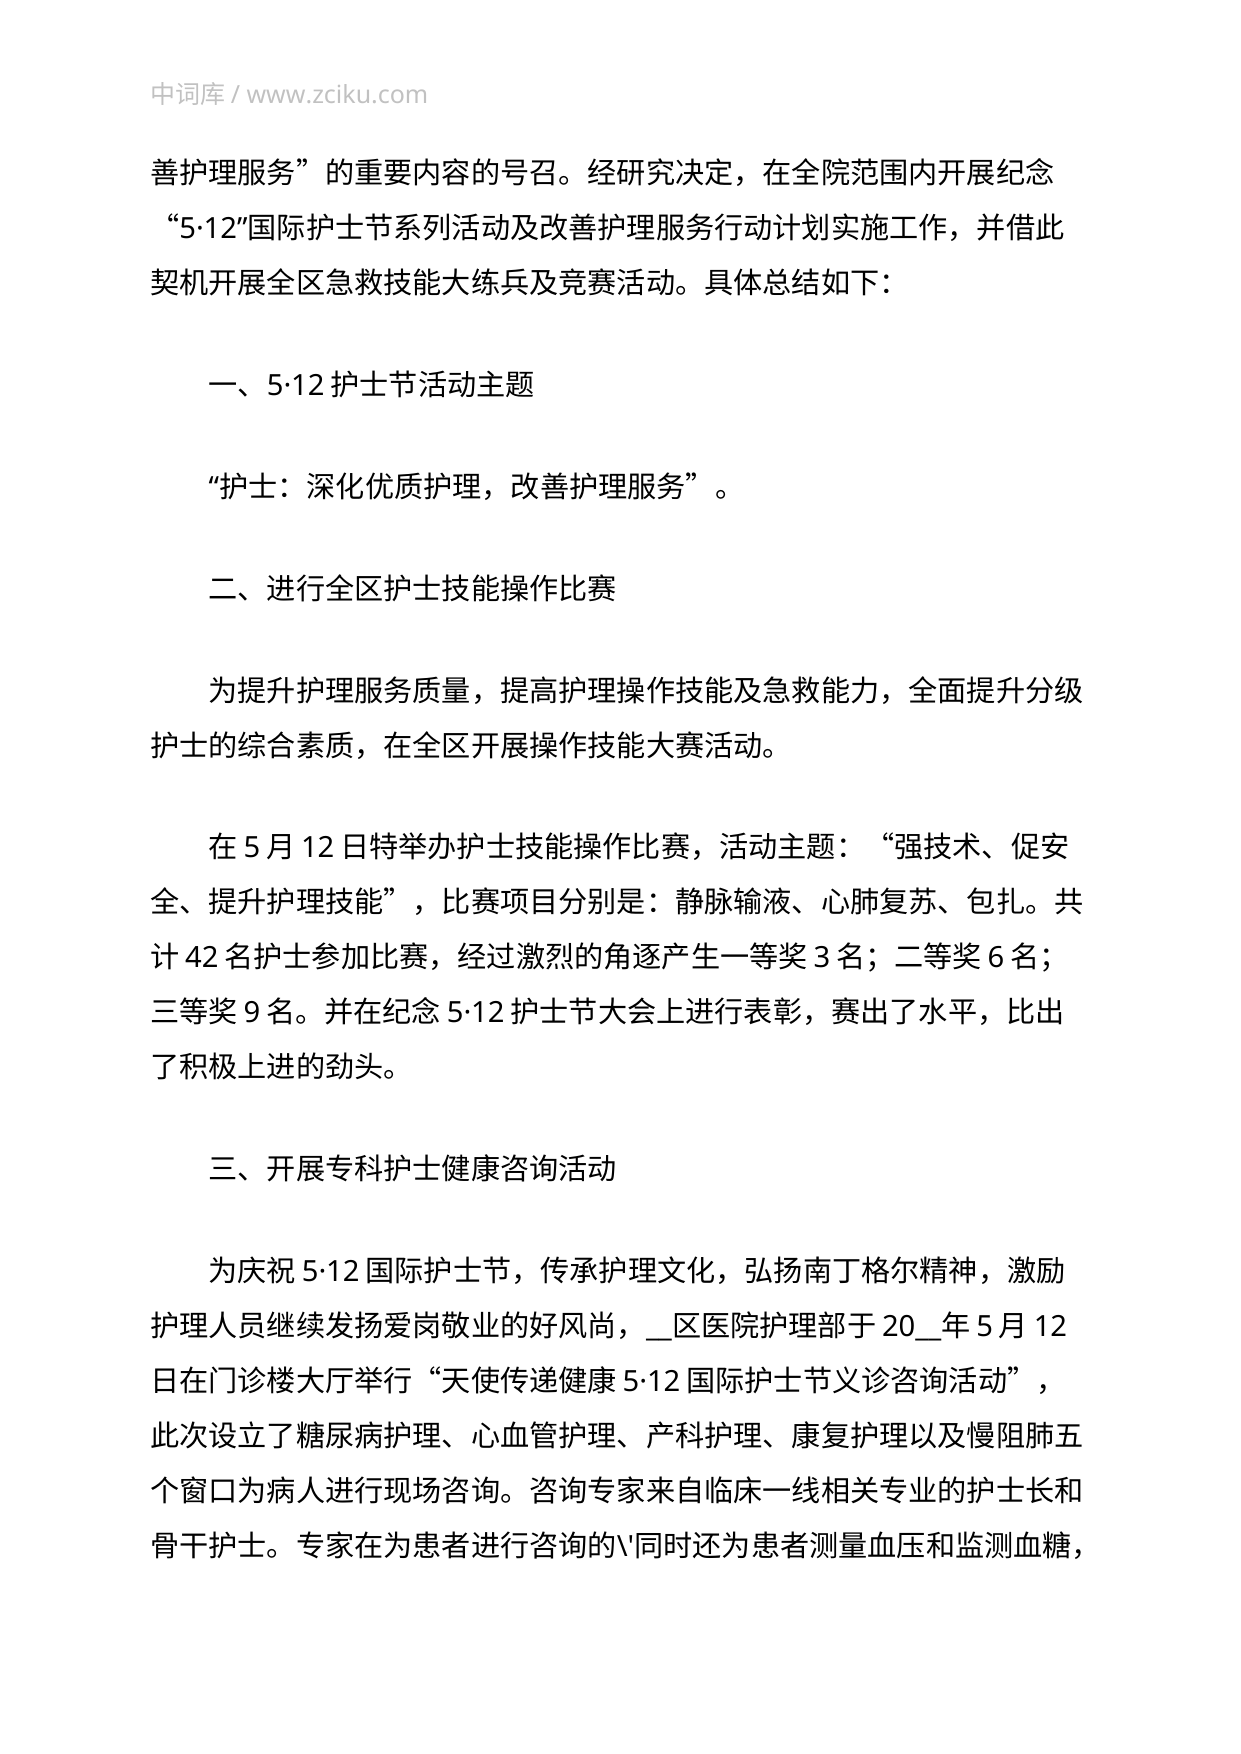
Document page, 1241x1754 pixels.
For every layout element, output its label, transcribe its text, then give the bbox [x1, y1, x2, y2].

text 在5月12日特举办护士技能操作比赛，活动主题：“强技术、促安全、提升护理技能”，比赛项目分别是：静脉输液、心肺复苏、包扎。共计42名护士参加比赛，经过激烈的角逐产生一等奖3名；二等奖6名；三等奖9名。并在纪念5·12护士节大会上进行表彰，赛出了水平，比出了积极上进的劲头。 [150, 824, 1090, 1086]
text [150, 1247, 1090, 1565]
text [150, 150, 1090, 302]
text “护士：深化优质护理，改善护理服务”。 [150, 464, 1090, 506]
text 二、进行全区护士技能操作比赛 [150, 566, 1090, 608]
text 三、开展专科护士健康咨询活动 [150, 1146, 1090, 1188]
text 为提升护理服务质量，提高护理操作技能及急救能力，全面提升分级护士的综合素质，在全区开展操作技能大赛活动。 [150, 667, 1090, 764]
text 一、5·12护士节活动主题 [150, 362, 1090, 404]
